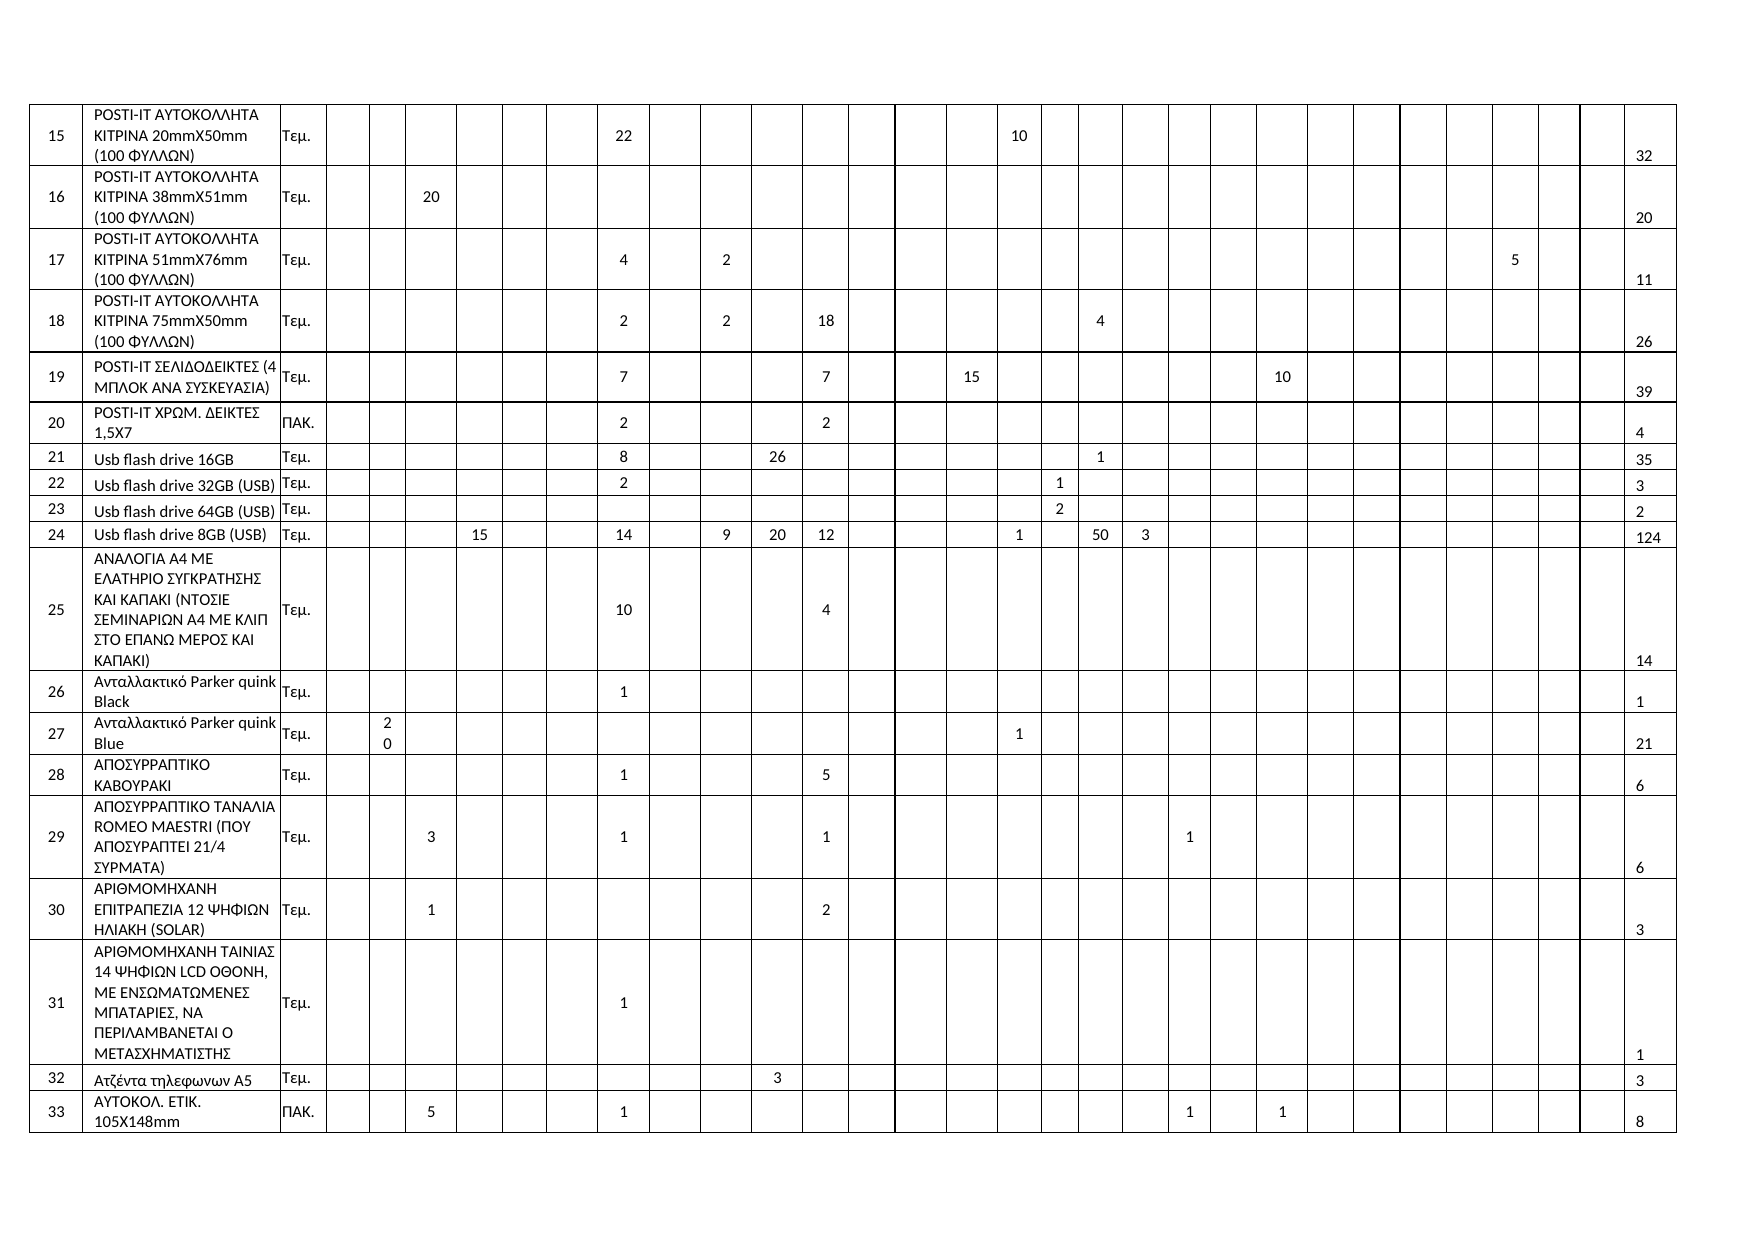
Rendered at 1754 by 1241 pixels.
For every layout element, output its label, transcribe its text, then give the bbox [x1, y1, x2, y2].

table_cell [327, 671, 369, 712]
table_cell [1354, 940, 1399, 1064]
table_cell [849, 796, 894, 877]
table_cell 20 [406, 166, 456, 227]
table_cell 20 [30, 403, 82, 443]
table_cell [998, 1091, 1041, 1132]
table_cell [1123, 290, 1168, 351]
table_cell [1079, 166, 1122, 227]
table_cell 2 [598, 470, 649, 495]
table_cell [1493, 403, 1538, 443]
table_cell 5 [406, 1091, 456, 1132]
table_cell [1211, 229, 1256, 289]
table_cell [1169, 105, 1210, 165]
table_cell [503, 522, 546, 547]
table_cell [650, 229, 700, 289]
table_cell [849, 522, 894, 547]
table_cell [1581, 403, 1624, 443]
table_cell [1257, 290, 1307, 351]
table_cell [1079, 229, 1122, 289]
table_cell [1211, 290, 1256, 351]
table_cell [503, 166, 546, 227]
table_cell [598, 1065, 649, 1090]
table_cell [947, 290, 997, 351]
table_cell [896, 166, 946, 227]
table_cell Usb flash drive 16GB [83, 444, 280, 469]
table_cell [650, 470, 700, 495]
table_cell [1447, 940, 1492, 1064]
table_cell [1169, 229, 1210, 289]
table_cell [752, 166, 802, 227]
table_cell [503, 940, 546, 1064]
table_cell 12 [803, 522, 848, 547]
table_cell [1539, 444, 1579, 469]
table_cell Usb flash drive 64GB (USB) [83, 496, 280, 521]
table_cell [1539, 1065, 1579, 1090]
table_cell [1123, 879, 1168, 939]
table_cell Τεμ. [281, 1065, 326, 1090]
table_cell [650, 403, 700, 443]
table_cell Τεμ. [281, 879, 326, 939]
table_cell [370, 879, 405, 939]
table_cell [896, 470, 946, 495]
table_cell [752, 713, 802, 753]
table_cell [1211, 353, 1256, 401]
table_cell [1211, 713, 1256, 753]
table_cell [1539, 1091, 1579, 1132]
table_cell [1123, 496, 1168, 521]
table_cell 22 [30, 470, 82, 495]
table_cell [1079, 353, 1122, 401]
table_cell 35 [1625, 444, 1676, 469]
table_cell [406, 755, 456, 795]
table_cell 39 [1625, 353, 1676, 401]
table_cell 1 [598, 1091, 649, 1132]
table_cell [1447, 522, 1492, 547]
table_cell [1042, 1091, 1078, 1132]
table_cell [896, 1065, 946, 1090]
table_cell [896, 940, 946, 1064]
table_cell [803, 671, 848, 712]
table_cell [1447, 879, 1492, 939]
table_cell [701, 671, 751, 712]
table_cell [1079, 548, 1122, 670]
table_cell 1 [1625, 671, 1676, 712]
table_cell [1257, 713, 1307, 753]
table_cell [503, 755, 546, 795]
table_cell [1539, 105, 1579, 165]
table_cell [1308, 105, 1353, 165]
table_cell [752, 940, 802, 1064]
table_cell [1493, 290, 1538, 351]
table_cell 18 [30, 290, 82, 351]
table_cell [547, 166, 597, 227]
table_cell [1079, 1091, 1122, 1132]
table_cell [849, 879, 894, 939]
table_cell [503, 1091, 546, 1132]
table_cell [1539, 470, 1579, 495]
table_cell [1447, 1091, 1492, 1132]
table_cell [1211, 496, 1256, 521]
table_cell [752, 105, 802, 165]
table_cell [1308, 713, 1353, 753]
table_cell Τεμ. [281, 671, 326, 712]
table_cell [370, 496, 405, 521]
table_cell 6 [1625, 796, 1676, 877]
table_cell [947, 496, 997, 521]
table_cell [1123, 229, 1168, 289]
table_cell [547, 353, 597, 401]
table_cell [1354, 290, 1399, 351]
table_cell [1169, 496, 1210, 521]
table_cell [457, 940, 502, 1064]
table_cell [1447, 105, 1492, 165]
table_cell [547, 879, 597, 939]
table_cell [849, 755, 894, 795]
table_cell 15 [947, 353, 997, 401]
table_cell 19 [30, 353, 82, 401]
table_cell [327, 290, 369, 351]
table_cell [849, 548, 894, 670]
table_cell [1211, 470, 1256, 495]
table_cell [1042, 796, 1078, 877]
table_cell [1581, 496, 1624, 521]
table_cell [849, 166, 894, 227]
table_cell [1401, 353, 1446, 401]
table_cell [1447, 229, 1492, 289]
table_cell [1257, 229, 1307, 289]
table_cell [896, 796, 946, 877]
table_cell [1257, 522, 1307, 547]
table_cell [1493, 879, 1538, 939]
table_cell [1257, 496, 1307, 521]
table_cell [947, 548, 997, 670]
table_cell [752, 403, 802, 443]
table_cell [1354, 353, 1399, 401]
table_cell [1539, 403, 1579, 443]
table_cell Τεμ. [281, 353, 326, 401]
table_cell [650, 522, 700, 547]
table_cell [1581, 671, 1624, 712]
table_cell [1308, 403, 1353, 443]
table_cell [457, 353, 502, 401]
table_cell [547, 290, 597, 351]
table_cell [1401, 229, 1446, 289]
table_cell [1042, 713, 1078, 753]
table_cell 1 [1079, 444, 1122, 469]
table_cell 14 [598, 522, 649, 547]
table_cell [457, 229, 502, 289]
table_cell [457, 671, 502, 712]
table_cell ΑΝΑΛΟΓΙΑ Α4 ΜΕ ΕΛΑΤΗΡΙΟ ΣΥΓΚΡΑΤΗΣΗΣ ΚΑΙ ΚΑΠΑΚΙ (ΝΤΟΣΙΕ ΣΕΜΙΝΑΡΙΩΝ Α4 ΜΕ ΚΛΙΠ ΣΤΟ ΕΠΑΝΩ ΜΕΡΟΣ ΚΑΙ ΚΑΠΑΚΙ) [83, 548, 280, 670]
table_cell [1169, 1065, 1210, 1090]
table_cell [1042, 444, 1078, 469]
table_cell Usb flash drive 32GB (USB) [83, 470, 280, 495]
table_cell [1581, 353, 1624, 401]
table_cell [547, 470, 597, 495]
table_cell [752, 1091, 802, 1132]
table_cell [1401, 444, 1446, 469]
table_cell [1539, 755, 1579, 795]
table_cell 26 [1625, 290, 1676, 351]
table_cell [947, 755, 997, 795]
table_cell [1042, 105, 1078, 165]
table_cell 26 [752, 444, 802, 469]
table_cell 17 [30, 229, 82, 289]
table_cell [1211, 755, 1256, 795]
table_cell Τεμ. [281, 290, 326, 351]
table_cell [947, 229, 997, 289]
table_cell [1401, 796, 1446, 877]
table_cell [503, 403, 546, 443]
table_cell [1308, 1091, 1353, 1132]
table_cell [998, 796, 1041, 877]
table_cell 1 [1042, 470, 1078, 495]
table_cell [701, 940, 751, 1064]
table_cell [1401, 166, 1446, 227]
table_cell 15 [30, 105, 82, 165]
table_cell [1581, 105, 1624, 165]
table_cell [1308, 496, 1353, 521]
table_cell [947, 713, 997, 753]
table_cell [1493, 522, 1538, 547]
table_cell 124 [1625, 522, 1676, 547]
table_cell Τεμ. [281, 470, 326, 495]
table_cell [457, 755, 502, 795]
table_cell [1401, 470, 1446, 495]
table_cell Ανταλλακτικό Parker quink Blue [83, 713, 280, 753]
table_cell [1401, 671, 1446, 712]
table_cell [327, 548, 369, 670]
table_cell ΠΑΚ. [281, 1091, 326, 1132]
table_cell [1079, 796, 1122, 877]
table_cell [547, 796, 597, 877]
table_cell [1581, 1065, 1624, 1090]
table_cell 1 [598, 796, 649, 877]
table_cell [701, 713, 751, 753]
table_cell [947, 444, 997, 469]
table_cell [327, 755, 369, 795]
table_cell [849, 940, 894, 1064]
table_cell [1354, 403, 1399, 443]
table_cell POSTI-IT ΑΥΤΟΚΟΛΛΗΤΑ ΚΙΤΡΙΝΑ 51mmΧ76mm (100 ΦΥΛΛΩΝ) [83, 229, 280, 289]
table_cell [370, 671, 405, 712]
table_cell [370, 229, 405, 289]
table_cell [1539, 166, 1579, 227]
table_cell 25 [30, 548, 82, 670]
table_cell 1 [1169, 796, 1210, 877]
table_cell [1354, 796, 1399, 877]
table_cell [503, 548, 546, 670]
table_cell [406, 713, 456, 753]
table_cell [406, 671, 456, 712]
table_cell [752, 879, 802, 939]
table_cell [1354, 470, 1399, 495]
table_cell [1211, 105, 1256, 165]
table_cell [598, 496, 649, 521]
table_cell [849, 496, 894, 521]
table_cell 2 [803, 879, 848, 939]
table_cell 20 [752, 522, 802, 547]
table_cell [1123, 353, 1168, 401]
table_cell 4 [1625, 403, 1676, 443]
table_cell 4 [598, 229, 649, 289]
table_cell [547, 755, 597, 795]
table_cell 3 [1123, 522, 1168, 547]
table_cell Usb flash drive 8GB (USB) [83, 522, 280, 547]
table_cell POSTI-IT ΑΥΤΟΚΟΛΛΗΤΑ ΚΙΤΡΙΝΑ 75mmΧ50mm (100 ΦΥΛΛΩΝ) [83, 290, 280, 351]
table_cell 10 [998, 105, 1041, 165]
table_cell 2 [598, 290, 649, 351]
table_cell 1 [598, 940, 649, 1064]
table_cell [650, 796, 700, 877]
table_cell [896, 229, 946, 289]
table_cell Τεμ. [281, 548, 326, 670]
table_cell [327, 470, 369, 495]
table_cell [1493, 713, 1538, 753]
table_cell Ανταλλακτικό Parker quink Black [83, 671, 280, 712]
table_cell [503, 879, 546, 939]
table_cell [701, 1091, 751, 1132]
table_cell [547, 444, 597, 469]
table_cell [1401, 1065, 1446, 1090]
table_cell [1042, 1065, 1078, 1090]
table_cell [1169, 755, 1210, 795]
table_cell [1581, 470, 1624, 495]
table_cell 32 [30, 1065, 82, 1090]
table_cell [1123, 713, 1168, 753]
table_cell [1123, 796, 1168, 877]
table_cell [1401, 496, 1446, 521]
table_cell [1447, 496, 1492, 521]
table_cell [406, 353, 456, 401]
table_cell [1354, 105, 1399, 165]
table_cell [998, 1065, 1041, 1090]
table_cell [1257, 548, 1307, 670]
table_cell [547, 1091, 597, 1132]
table_cell [1539, 940, 1579, 1064]
table_cell [1401, 940, 1446, 1064]
table_cell 1 [998, 713, 1041, 753]
table_cell [1079, 940, 1122, 1064]
table_cell [1123, 671, 1168, 712]
table_cell [1123, 105, 1168, 165]
table_cell Ατζέντα τηλεφωνων Α5 [83, 1065, 280, 1090]
table_cell 31 [30, 940, 82, 1064]
table_cell [1493, 1065, 1538, 1090]
table_cell [1581, 548, 1624, 670]
table_cell [370, 470, 405, 495]
table_cell 32 [1625, 105, 1676, 165]
table_cell [457, 470, 502, 495]
table_cell [803, 940, 848, 1064]
table_cell ΑΠΟΣΥΡΡΑΠΤΙΚΟ ΚΑΒΟΥΡΑΚΙ [83, 755, 280, 795]
table_cell [1042, 229, 1078, 289]
table_cell [370, 940, 405, 1064]
table_cell [752, 353, 802, 401]
table_cell [1257, 1065, 1307, 1090]
table_cell [1211, 548, 1256, 670]
table_cell [896, 671, 946, 712]
table_cell [1539, 671, 1579, 712]
table_cell [1447, 1065, 1492, 1090]
table_cell [370, 444, 405, 469]
table_cell [1308, 796, 1353, 877]
table_cell 3 [1625, 470, 1676, 495]
table_cell [1401, 522, 1446, 547]
table_cell [1308, 548, 1353, 670]
table_cell [947, 671, 997, 712]
table_cell [947, 796, 997, 877]
table_cell [503, 229, 546, 289]
table_cell [849, 713, 894, 753]
table_cell [1354, 548, 1399, 670]
table_cell [1401, 713, 1446, 753]
table_cell [406, 1065, 456, 1090]
table_cell [998, 671, 1041, 712]
table_cell [947, 1091, 997, 1132]
table_cell [998, 166, 1041, 227]
table_cell [701, 879, 751, 939]
table_cell [1539, 353, 1579, 401]
table_cell [406, 444, 456, 469]
table_cell [1257, 755, 1307, 795]
table_cell [1581, 166, 1624, 227]
table_cell [1211, 166, 1256, 227]
table_cell [547, 1065, 597, 1090]
table_cell [650, 713, 700, 753]
table_cell [896, 403, 946, 443]
table_cell [1079, 470, 1122, 495]
table_cell [1211, 1065, 1256, 1090]
table_cell [803, 229, 848, 289]
table_cell [406, 403, 456, 443]
table_cell [1581, 879, 1624, 939]
table_cell [1042, 879, 1078, 939]
table_cell [406, 496, 456, 521]
table_cell [752, 470, 802, 495]
table_cell [803, 444, 848, 469]
table_cell [1211, 403, 1256, 443]
table_cell [503, 470, 546, 495]
table_cell 14 [1625, 548, 1676, 670]
table_cell [849, 444, 894, 469]
table_cell [849, 105, 894, 165]
table_cell [650, 496, 700, 521]
table_cell [1539, 713, 1579, 753]
table_cell [1493, 470, 1538, 495]
table_cell [701, 403, 751, 443]
table_cell [327, 444, 369, 469]
table_cell 5 [803, 755, 848, 795]
table_cell 10 [598, 548, 649, 670]
table_cell [1257, 403, 1307, 443]
table_cell [1493, 796, 1538, 877]
table_cell 2 [1042, 496, 1078, 521]
table_cell [849, 1091, 894, 1132]
table_cell [998, 879, 1041, 939]
table_cell [752, 290, 802, 351]
table_cell [457, 290, 502, 351]
table_cell [650, 940, 700, 1064]
table_cell [327, 166, 369, 227]
table_cell [1354, 522, 1399, 547]
table_cell [947, 879, 997, 939]
table_cell 2 [1625, 496, 1676, 521]
table_cell 9 [701, 522, 751, 547]
table_cell ΑΠΟΣΥΡΡΑΠΤΙΚΟ ΤΑΝΑΛΙΑ ROMEO MAESTRI (ΠΟΥ ΑΠΟΣΥΡΑΠΤΕΙ 21/4 ΣΥΡΜΑΤΑ) [83, 796, 280, 877]
table_cell [1493, 671, 1538, 712]
table_cell [1211, 879, 1256, 939]
table_cell [547, 548, 597, 670]
table_cell 6 [1625, 755, 1676, 795]
table_cell POSTI-IT ΑΥΤΟΚΟΛΛΗΤΑ ΚΙΤΡΙΝΑ 20mmΧ50mm (100 ΦΥΛΛΩΝ) [83, 105, 280, 165]
table_cell [1447, 403, 1492, 443]
table_cell 28 [30, 755, 82, 795]
table_cell 8 [1625, 1091, 1676, 1132]
table_cell [503, 496, 546, 521]
table_cell [1169, 522, 1210, 547]
table_cell [650, 755, 700, 795]
table_cell [1581, 713, 1624, 753]
table_cell 1 [998, 522, 1041, 547]
table_cell [947, 403, 997, 443]
table_cell [1042, 522, 1078, 547]
table_cell [1257, 671, 1307, 712]
table_cell 21 [30, 444, 82, 469]
table_cell [370, 290, 405, 351]
table_cell [1354, 1065, 1399, 1090]
table_cell [406, 522, 456, 547]
table_cell [998, 444, 1041, 469]
table_cell [1123, 444, 1168, 469]
table_cell [406, 548, 456, 670]
table_cell [849, 671, 894, 712]
table_cell [598, 879, 649, 939]
table_cell [1169, 470, 1210, 495]
table_cell 20 [370, 713, 405, 753]
table_cell [327, 353, 369, 401]
table_cell [1447, 470, 1492, 495]
table_cell [598, 166, 649, 227]
table_cell [406, 940, 456, 1064]
table_cell [752, 755, 802, 795]
table_cell [327, 796, 369, 877]
table_cell [803, 1065, 848, 1090]
table_cell Τεμ. [281, 796, 326, 877]
table_cell [1079, 755, 1122, 795]
table_cell [896, 353, 946, 401]
table_cell 2 [701, 290, 751, 351]
table_cell [1123, 470, 1168, 495]
table_cell [1042, 548, 1078, 670]
table_cell [1123, 755, 1168, 795]
table_cell Τεμ. [281, 522, 326, 547]
table_cell 33 [30, 1091, 82, 1132]
table_cell [896, 496, 946, 521]
table_cell [1401, 105, 1446, 165]
table_cell [1042, 290, 1078, 351]
table_cell Τεμ. [281, 229, 326, 289]
table_cell [1211, 796, 1256, 877]
table_cell [547, 496, 597, 521]
table_cell [503, 105, 546, 165]
table_cell [1308, 1065, 1353, 1090]
table_cell [503, 444, 546, 469]
table_cell [849, 470, 894, 495]
table_cell [370, 1065, 405, 1090]
table_cell [752, 548, 802, 670]
table_cell [1308, 229, 1353, 289]
table_cell [849, 1065, 894, 1090]
table_cell [1447, 671, 1492, 712]
table_cell [1354, 444, 1399, 469]
table_cell Τεμ. [281, 444, 326, 469]
table_cell [503, 290, 546, 351]
table_cell [1308, 522, 1353, 547]
table_cell [1257, 940, 1307, 1064]
table_cell [1539, 229, 1579, 289]
table_cell [1123, 940, 1168, 1064]
table_cell [1354, 229, 1399, 289]
table_cell 16 [30, 166, 82, 227]
table_cell [1447, 713, 1492, 753]
table_cell [1257, 796, 1307, 877]
table_cell [370, 796, 405, 877]
table_cell [1401, 403, 1446, 443]
table_cell [947, 1065, 997, 1090]
table_cell [503, 671, 546, 712]
table_cell [1079, 879, 1122, 939]
table_cell [370, 548, 405, 670]
table_cell [998, 403, 1041, 443]
table_cell [896, 444, 946, 469]
table_cell [406, 229, 456, 289]
table_cell [803, 105, 848, 165]
table_cell [1447, 444, 1492, 469]
table_cell [1079, 1065, 1122, 1090]
table_cell 21 [1625, 713, 1676, 753]
table_cell [1257, 105, 1307, 165]
table_cell [1493, 353, 1538, 401]
table_cell [457, 1065, 502, 1090]
table_cell [1042, 940, 1078, 1064]
table_cell [1079, 403, 1122, 443]
table_cell [1354, 166, 1399, 227]
table_cell [701, 166, 751, 227]
table_cell [370, 755, 405, 795]
table_cell [1123, 1091, 1168, 1132]
table_cell [1581, 522, 1624, 547]
table_cell [1354, 671, 1399, 712]
table_cell [547, 229, 597, 289]
table_cell [701, 470, 751, 495]
table_cell [406, 290, 456, 351]
table_cell [1493, 444, 1538, 469]
table_cell [1581, 940, 1624, 1064]
table_cell [1169, 879, 1210, 939]
table_cell [1169, 548, 1210, 670]
table_cell 5 [1493, 229, 1538, 289]
table_cell [1581, 229, 1624, 289]
table_cell 4 [803, 548, 848, 670]
table_cell 24 [30, 522, 82, 547]
table_cell [947, 470, 997, 495]
table_cell [1581, 1091, 1624, 1132]
table_cell 3 [752, 1065, 802, 1090]
table_cell [650, 353, 700, 401]
table_cell [650, 444, 700, 469]
table_cell 2 [803, 403, 848, 443]
table_cell 23 [30, 496, 82, 521]
table_cell [650, 1065, 700, 1090]
table_cell [947, 940, 997, 1064]
table_cell [1539, 290, 1579, 351]
table_cell [701, 105, 751, 165]
table_cell 10 [1257, 353, 1307, 401]
table_cell 1 [1169, 1091, 1210, 1132]
table_cell [1581, 796, 1624, 877]
table_cell [1493, 496, 1538, 521]
table_cell Τεμ. [281, 713, 326, 753]
table_cell [1401, 1091, 1446, 1132]
table_cell 1 [406, 879, 456, 939]
table_cell [650, 166, 700, 227]
table_cell Τεμ. [281, 105, 326, 165]
table_cell ΑΥΤΟΚΟΛ. ΕΤΙΚ. 105Χ148mm [83, 1091, 280, 1132]
table_cell [1123, 548, 1168, 670]
table_cell [1257, 166, 1307, 227]
table_cell [547, 713, 597, 753]
table_cell [1042, 671, 1078, 712]
table_cell [1042, 403, 1078, 443]
table_cell 1 [1257, 1091, 1307, 1132]
table_cell POSTI-IT ΑΥΤΟΚΟΛΛΗΤΑ ΚΙΤΡΙΝΑ 38mmΧ51mm (100 ΦΥΛΛΩΝ) [83, 166, 280, 227]
table_cell [547, 671, 597, 712]
table_cell [503, 353, 546, 401]
table_cell [370, 522, 405, 547]
table_cell 4 [1079, 290, 1122, 351]
table_cell [896, 879, 946, 939]
table_cell [370, 1091, 405, 1132]
table_cell [406, 105, 456, 165]
table_cell Τεμ. [281, 496, 326, 521]
table_cell [650, 879, 700, 939]
table_cell [849, 290, 894, 351]
table_cell [701, 444, 751, 469]
table_cell [1308, 444, 1353, 469]
table_cell [1079, 671, 1122, 712]
table_cell [503, 713, 546, 753]
table_cell [327, 496, 369, 521]
table_cell [1211, 671, 1256, 712]
table_cell 3 [1625, 1065, 1676, 1090]
table_cell [1447, 166, 1492, 227]
table_cell [1079, 496, 1122, 521]
table_cell [1169, 713, 1210, 753]
table_cell [998, 229, 1041, 289]
table_cell 27 [30, 713, 82, 753]
table_cell 1 [1625, 940, 1676, 1064]
table_cell [896, 522, 946, 547]
table_cell [327, 1065, 369, 1090]
table_cell [1042, 755, 1078, 795]
table_cell 7 [598, 353, 649, 401]
table_cell [1169, 444, 1210, 469]
table_cell [457, 1091, 502, 1132]
table_cell [752, 671, 802, 712]
table_cell [1539, 496, 1579, 521]
table_cell 26 [30, 671, 82, 712]
table_cell [457, 166, 502, 227]
table_cell ΑΡΙΘΜΟΜΗΧΑΝΗ ΕΠΙΤΡΑΠΕΖΙΑ 12 ΨΗΦΙΩΝ ΗΛΙΑΚΗ (SOLAR) [83, 879, 280, 939]
table_cell [1169, 940, 1210, 1064]
table_cell [1169, 166, 1210, 227]
table_cell [1042, 166, 1078, 227]
table_cell 22 [598, 105, 649, 165]
table_cell [1042, 353, 1078, 401]
table_cell [650, 105, 700, 165]
table_cell [598, 713, 649, 753]
table_cell [327, 229, 369, 289]
table_cell [370, 105, 405, 165]
table_cell [327, 1091, 369, 1132]
table_cell [457, 713, 502, 753]
table_cell [803, 166, 848, 227]
table_cell [1211, 522, 1256, 547]
table_cell [1354, 755, 1399, 795]
table_cell [370, 403, 405, 443]
table_cell 20 [1625, 166, 1676, 227]
table_cell [896, 105, 946, 165]
table_cell POSTI-IT ΧΡΩΜ. ΔΕΙΚΤΕΣ 1,5Χ7 [83, 403, 280, 443]
table_cell [701, 548, 751, 670]
table_cell 29 [30, 796, 82, 877]
table_cell [650, 671, 700, 712]
table_cell Τεμ. [281, 940, 326, 1064]
table_cell ΑΡΙΘΜΟΜΗΧΑΝΗ ΤΑΙΝΙΑΣ 14 ΨΗΦΙΩΝ LCD ΟΘΟΝΗ, ΜΕ ΕΝΣΩΜΑΤΩΜΕΝΕΣ ΜΠΑΤΑΡΙΕΣ, ΝΑ ΠΕΡΙΛΑΜΒΑΝΕΤΑΙ Ο ΜΕΤΑΣΧΗΜΑΤΙΣΤΗΣ [83, 940, 280, 1064]
table_cell [327, 403, 369, 443]
table_cell [650, 548, 700, 670]
table_cell [1401, 290, 1446, 351]
table_cell [752, 796, 802, 877]
table_cell Τεμ. [281, 755, 326, 795]
table_cell [547, 403, 597, 443]
table_cell [1123, 403, 1168, 443]
table_cell 3 [1625, 879, 1676, 939]
table_cell [457, 444, 502, 469]
table_cell [998, 940, 1041, 1064]
table_cell [1581, 290, 1624, 351]
table_cell [1447, 755, 1492, 795]
table_cell ΠΑΚ. [281, 403, 326, 443]
table_cell [1257, 879, 1307, 939]
table_cell [701, 796, 751, 877]
table_cell [701, 755, 751, 795]
table_cell [1539, 522, 1579, 547]
table_cell [998, 470, 1041, 495]
table_cell [1169, 403, 1210, 443]
table_cell 3 [406, 796, 456, 877]
table_cell [998, 496, 1041, 521]
table_cell [998, 290, 1041, 351]
table_cell [896, 713, 946, 753]
table_cell 1 [803, 796, 848, 877]
table_cell [998, 353, 1041, 401]
table_cell [1401, 755, 1446, 795]
table_cell [998, 548, 1041, 670]
table_cell [1169, 353, 1210, 401]
table_cell [406, 470, 456, 495]
table_cell [1493, 940, 1538, 1064]
table_cell 1 [598, 755, 649, 795]
table_cell [327, 522, 369, 547]
table_cell [1493, 548, 1538, 670]
table_cell [1308, 290, 1353, 351]
table_cell [1354, 879, 1399, 939]
table_cell [896, 1091, 946, 1132]
table_cell [1211, 940, 1256, 1064]
table_cell [1079, 105, 1122, 165]
table_cell 2 [598, 403, 649, 443]
table_cell [947, 522, 997, 547]
table_cell [701, 496, 751, 521]
table_cell [1211, 444, 1256, 469]
table_cell Τεμ. [281, 166, 326, 227]
table_cell [849, 229, 894, 289]
table_cell [947, 166, 997, 227]
table_cell [1308, 470, 1353, 495]
table_cell [547, 105, 597, 165]
table_cell 30 [30, 879, 82, 939]
table_cell [1308, 166, 1353, 227]
table_cell 1 [598, 671, 649, 712]
table_cell [327, 940, 369, 1064]
table_cell [1079, 713, 1122, 753]
table_cell [849, 353, 894, 401]
table_cell 8 [598, 444, 649, 469]
table_cell [457, 796, 502, 877]
table_cell [370, 353, 405, 401]
table_cell [1257, 470, 1307, 495]
table_cell [947, 105, 997, 165]
table_cell [1308, 755, 1353, 795]
table_cell [547, 522, 597, 547]
table_cell [1493, 755, 1538, 795]
table_cell 50 [1079, 522, 1122, 547]
table_cell [1447, 290, 1492, 351]
table_cell [457, 548, 502, 670]
table_cell POSTI-IT ΣΕΛΙΔΟΔΕΙΚΤΕΣ (4 ΜΠΛΟΚ ΑΝΑ ΣΥΣΚΕΥΑΣΙΑ) [83, 353, 280, 401]
table_cell [1123, 166, 1168, 227]
table_cell [327, 879, 369, 939]
table_cell [896, 290, 946, 351]
table_cell [1354, 496, 1399, 521]
table_cell [1447, 353, 1492, 401]
table_cell [701, 353, 751, 401]
table_cell [503, 1065, 546, 1090]
table_cell [896, 755, 946, 795]
table_cell [1308, 671, 1353, 712]
table_cell [1539, 796, 1579, 877]
table_cell [1581, 444, 1624, 469]
table_cell [547, 940, 597, 1064]
table_cell [1169, 290, 1210, 351]
table_cell [457, 879, 502, 939]
table_cell [1354, 1091, 1399, 1132]
table_cell [803, 496, 848, 521]
table_cell [650, 290, 700, 351]
table_cell [650, 1091, 700, 1132]
table_cell [503, 796, 546, 877]
table_cell [1493, 1091, 1538, 1132]
table_cell 15 [457, 522, 502, 547]
table_cell [327, 713, 369, 753]
table_cell [327, 105, 369, 165]
table_cell [1169, 671, 1210, 712]
table_cell [1539, 879, 1579, 939]
table_cell [457, 403, 502, 443]
table_cell [1539, 548, 1579, 670]
table_cell 11 [1625, 229, 1676, 289]
table_cell [752, 496, 802, 521]
table_cell 7 [803, 353, 848, 401]
table_cell [1401, 879, 1446, 939]
table_cell [1257, 444, 1307, 469]
table_cell [1123, 1065, 1168, 1090]
table_cell [896, 548, 946, 670]
table_cell [803, 1091, 848, 1132]
table_cell [803, 470, 848, 495]
table_cell [1354, 713, 1399, 753]
table_cell [1447, 548, 1492, 670]
table_cell [1493, 166, 1538, 227]
table_cell [1581, 755, 1624, 795]
table_cell [998, 755, 1041, 795]
table_cell [370, 166, 405, 227]
table_cell [752, 229, 802, 289]
table_cell [457, 496, 502, 521]
table_cell [457, 105, 502, 165]
table_cell [1211, 1091, 1256, 1132]
table_cell [1401, 548, 1446, 670]
table_cell [849, 403, 894, 443]
table_cell [1447, 796, 1492, 877]
table_cell 18 [803, 290, 848, 351]
table_cell [701, 1065, 751, 1090]
table_cell [803, 713, 848, 753]
table_cell [1308, 879, 1353, 939]
table_cell [1308, 353, 1353, 401]
table_cell [1493, 105, 1538, 165]
table_cell [1308, 940, 1353, 1064]
table_cell 2 [701, 229, 751, 289]
